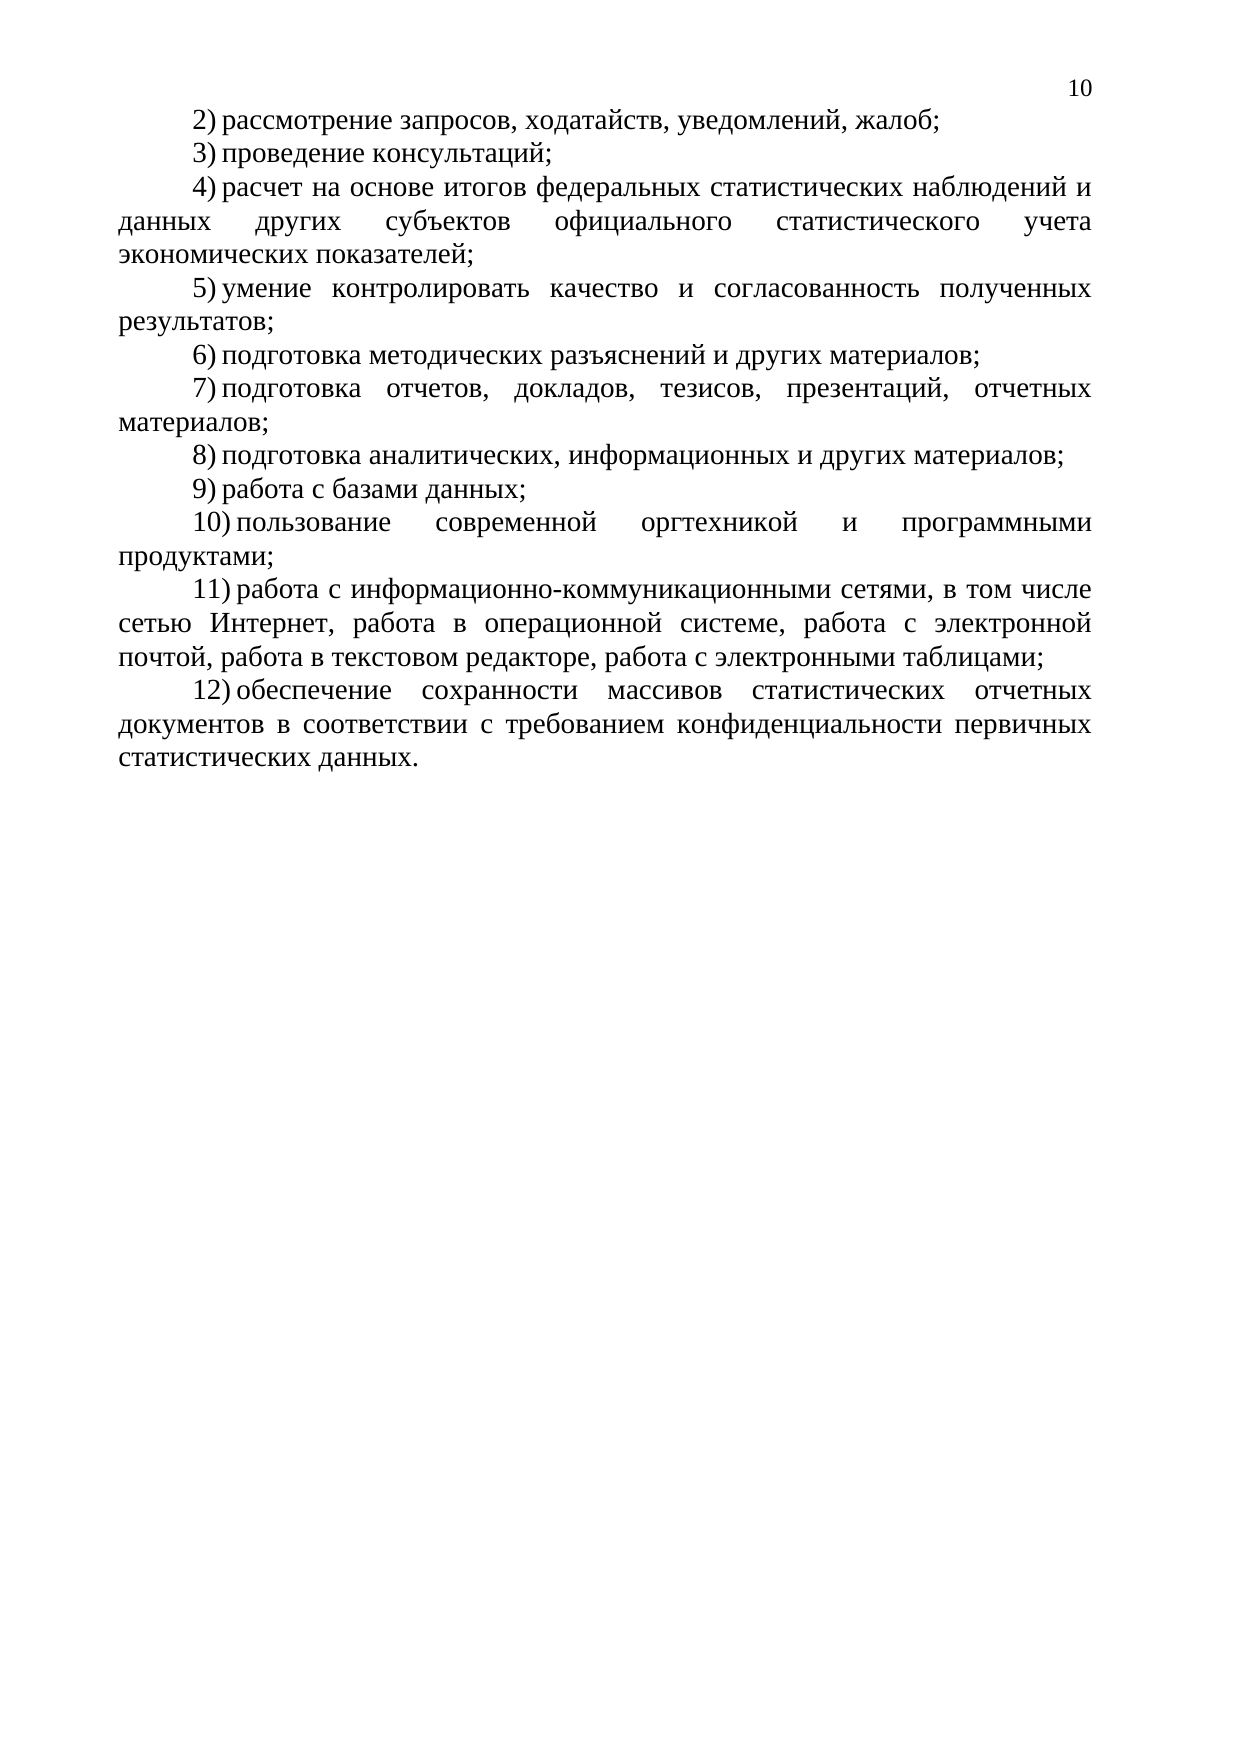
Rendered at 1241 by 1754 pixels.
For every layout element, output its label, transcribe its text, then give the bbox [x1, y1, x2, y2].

list работа с базами данных; [118, 471, 1092, 504]
list обеспечение сохранности массивов статистических отчетных документов в соответствии с требованием конфиденциальности первичных статистических данных. [118, 672, 1092, 773]
list проведение консультаций; [118, 136, 1092, 169]
list подготовка аналитических, информационных и других материалов; [118, 437, 1092, 471]
list подготовка методических разъяснений и других материалов; [118, 337, 1092, 370]
list рассмотрение запросов, ходатайств, уведомлений, жалоб; [118, 102, 1092, 136]
list пользование современной оргтехникой и программными продуктами; [118, 504, 1092, 572]
list работа с информационно-коммуникационными сетями, в том числе сетью Интернет, работа в операционной системе, работа с электронной почтой, работа в текстовом редакторе, работа с электронными таблицами; [118, 572, 1092, 672]
list умение контролировать качество и согласованность полученных результатов; [118, 270, 1092, 337]
list расчет на основе итогов федеральных статистических наблюдений и данных других субъектов официального статистического учета экономических показателей; [118, 169, 1092, 270]
list подготовка отчетов, докладов, тезисов, презентаций, отчетных материалов; [118, 370, 1092, 437]
